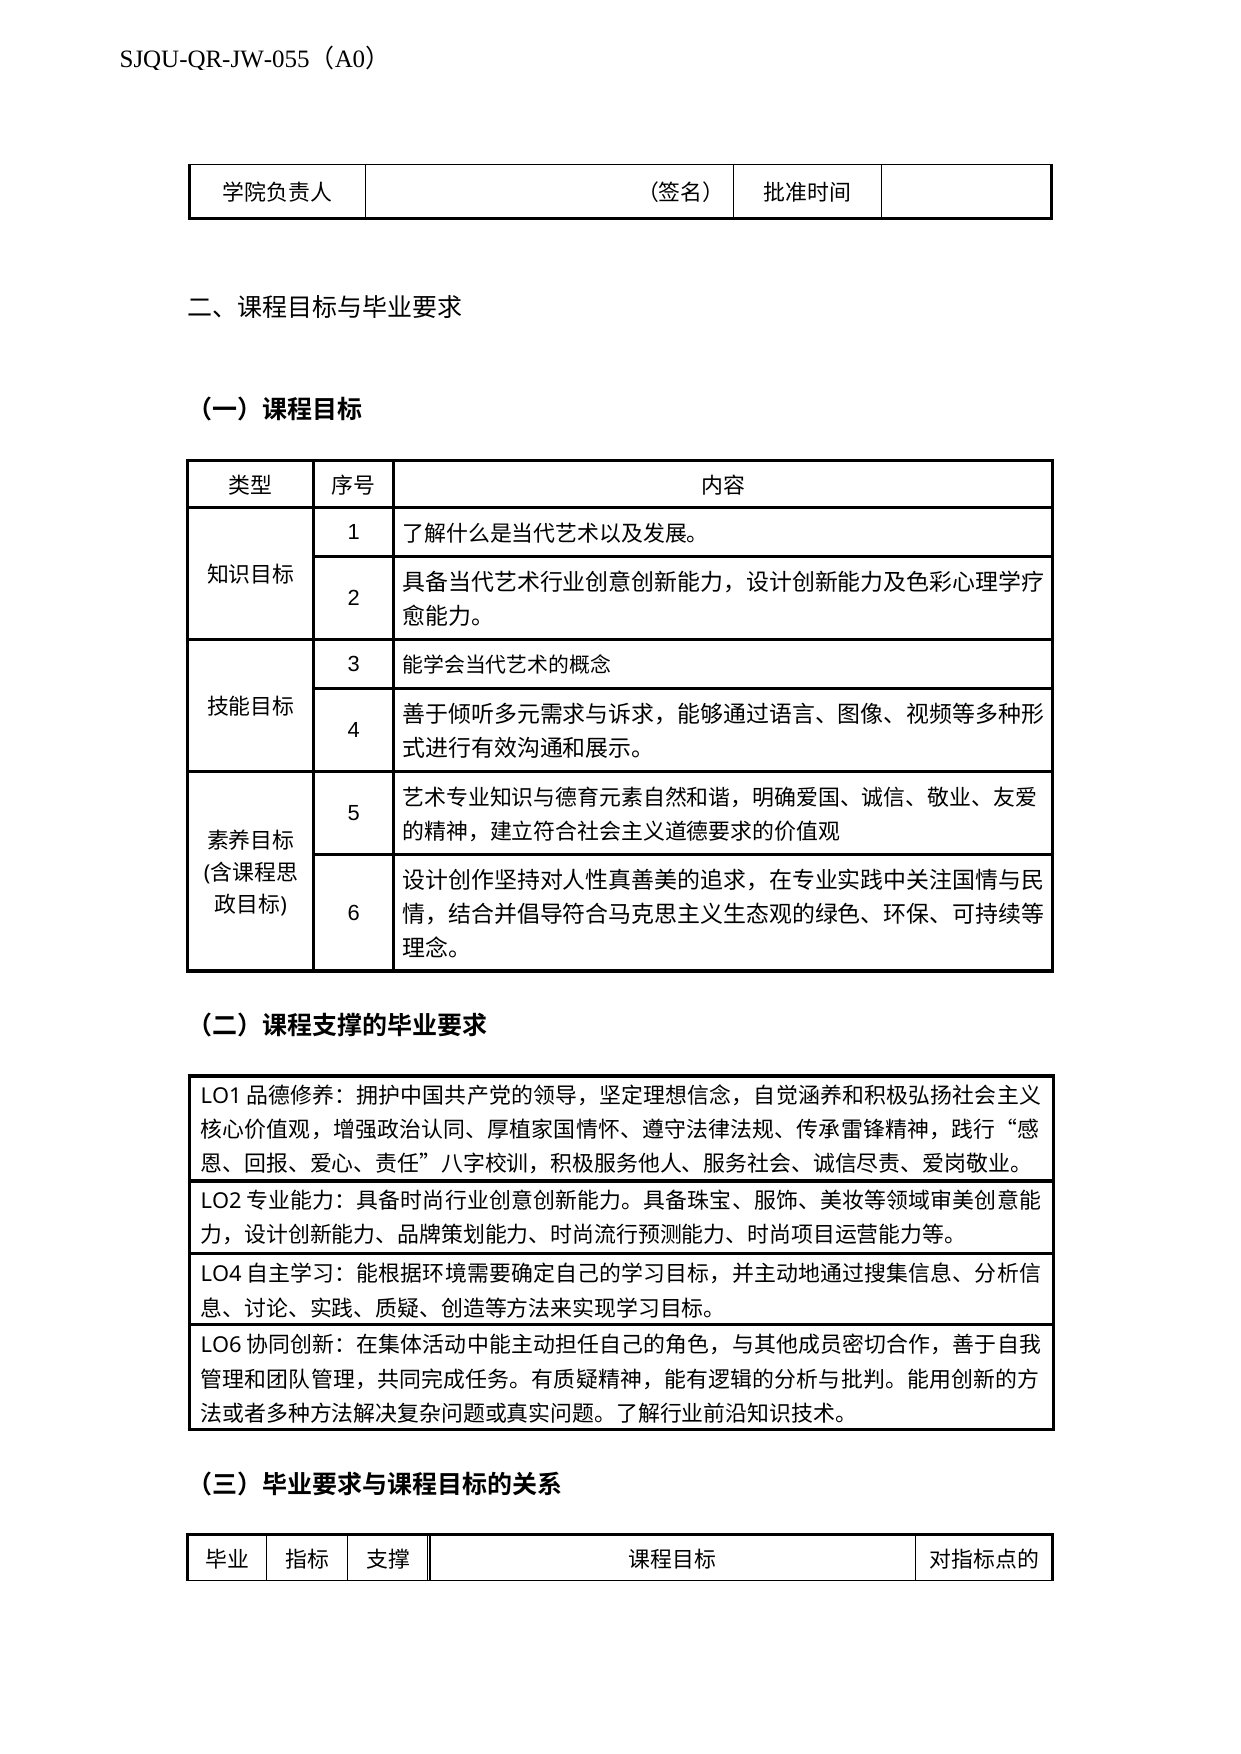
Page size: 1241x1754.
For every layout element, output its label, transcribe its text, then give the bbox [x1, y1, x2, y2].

text 二、课程目标与毕业要求 [187, 271, 1053, 339]
table_header 序号 [315, 462, 392, 506]
table_cell LO6协同创新：在集体活动中能主动担任自己的角色，与其他成员密切合作，善于自我管理和团队管理，共同完成任务。有质疑精神，能有逻辑的分析与批判。能用创新的方法或者多种方法解决复杂问题或真实问题。了解行业前沿知识技术。 [191, 1326, 1052, 1428]
table_cell 艺术专业知识与德育元素自然和谐，明确爱国、诚信、敬业、友爱的精神，建立符合社会主义道德要求的价值观 [395, 773, 1051, 852]
table_header 支撑度 [348, 1536, 427, 1580]
table_header 对指标点的贡献度 [916, 1536, 1051, 1580]
table_cell 知识目标 [189, 509, 312, 638]
table_cell 能学会当代艺术的概念 [395, 641, 1051, 687]
table_cell 了解什么是当代艺术以及发展。 [395, 509, 1051, 555]
text （三）毕业要求与课程目标的关系 [187, 1448, 1053, 1516]
table_cell 善于倾听多元需求与诉求，能够通过语言、图像、视频等多种形式进行有效沟通和展示。 [395, 690, 1051, 769]
table_cell 技能目标 [189, 641, 312, 769]
table_header 毕业要求 [189, 1536, 266, 1580]
table_header 类型 [189, 462, 312, 506]
table_cell 5 [315, 773, 392, 852]
table_cell 具备当代艺术行业创意创新能力，设计创新能力及色彩心理学疗愈能力。 [395, 558, 1051, 638]
table_cell 批准时间 [734, 165, 881, 217]
text （二）课程支撑的毕业要求 [187, 989, 1053, 1057]
table_cell 3 [315, 641, 392, 687]
table_cell 2 [315, 558, 392, 638]
table_cell LO2专业能力：具备时尚行业创意创新能力。具备珠宝、服饰、美妆等领域审美创意能力，设计创新能力、品牌策划能力、时尚流行预测能力、时尚项目运营能力等。 [191, 1183, 1052, 1252]
table_cell 4 [315, 690, 392, 769]
table_cell 学院负责人 [191, 165, 365, 217]
table_header 内容 [395, 462, 1051, 506]
table_cell 1 [315, 509, 392, 555]
table_cell 素养目标 (含课程思政目标) [189, 773, 312, 969]
table_cell 6 [315, 856, 392, 969]
table_cell 设计创作坚持对人性真善美的追求，在专业实践中关注国情与民情，结合并倡导符合马克思主义生态观的绿色、环保、可持续等理念。 [395, 856, 1051, 969]
text （一）课程目标 [187, 373, 1053, 441]
table_header LO1品德修养：拥护中国共产党的领导，坚定理想信念，自觉涵养和积极弘扬社会主义核心价值观，增强政治认同、厚植家国情怀、遵守法律法规、传承雷锋精神，践行“感恩、回报、爱心、责任”八字校训，积极服务他人、服务社会、诚信尽责、爱岗敬业。 [191, 1078, 1052, 1179]
table_header 课程目标 [431, 1536, 915, 1580]
table_cell （签名） [366, 165, 733, 217]
table_cell [882, 165, 1050, 217]
table_cell LO4自主学习：能根据环境需要确定自己的学习目标，并主动地通过搜集信息、分析信息、讨论、实践、质疑、创造等方法来实现学习目标。 [191, 1255, 1052, 1323]
table_header 指标点 [267, 1536, 347, 1580]
